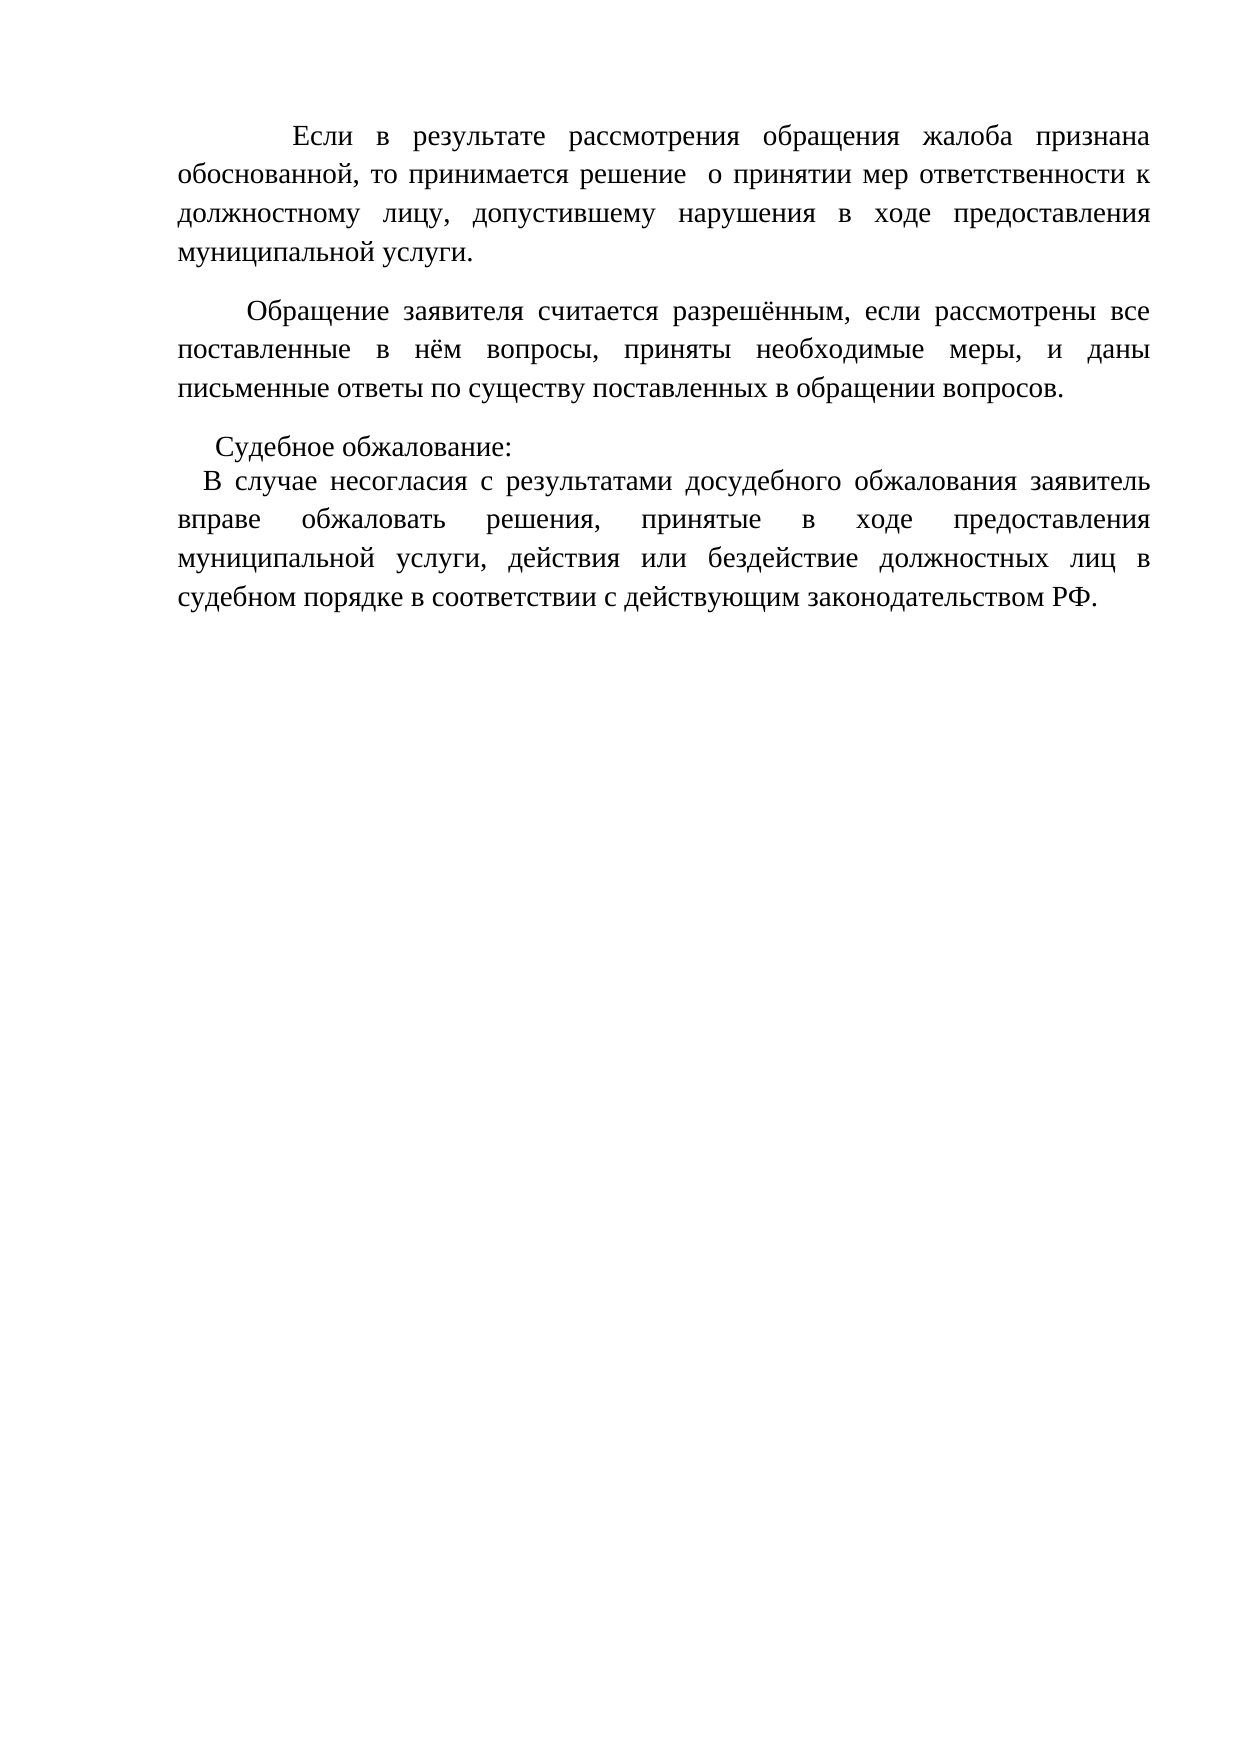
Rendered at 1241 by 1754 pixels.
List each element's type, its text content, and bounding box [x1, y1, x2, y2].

text В случае несогласия с результатами досудебного обжалования заявитель вправе обжаловать решения, принятые в ходе предоставления муниципальной услуги, действия или бездействие должностных лиц в судебном порядке в соответствии с действующим законодательством РФ. [177, 463, 1152, 612]
text Обращение заявителя считается разрешённым, если рассмотрены все поставленные в нём вопросы, приняты необходимые меры, и даны письменные ответы по существу поставленных в обращении вопросов. [177, 293, 1152, 404]
list Судебное обжалование: [177, 429, 1152, 463]
text Если в результате рассмотрения обращения жалоба признана обоснованной, то принимается решение о принятии мер ответственности к должностному лицу, допустившему нарушения в ходе предоставления муниципальной услуги. [177, 118, 1152, 267]
